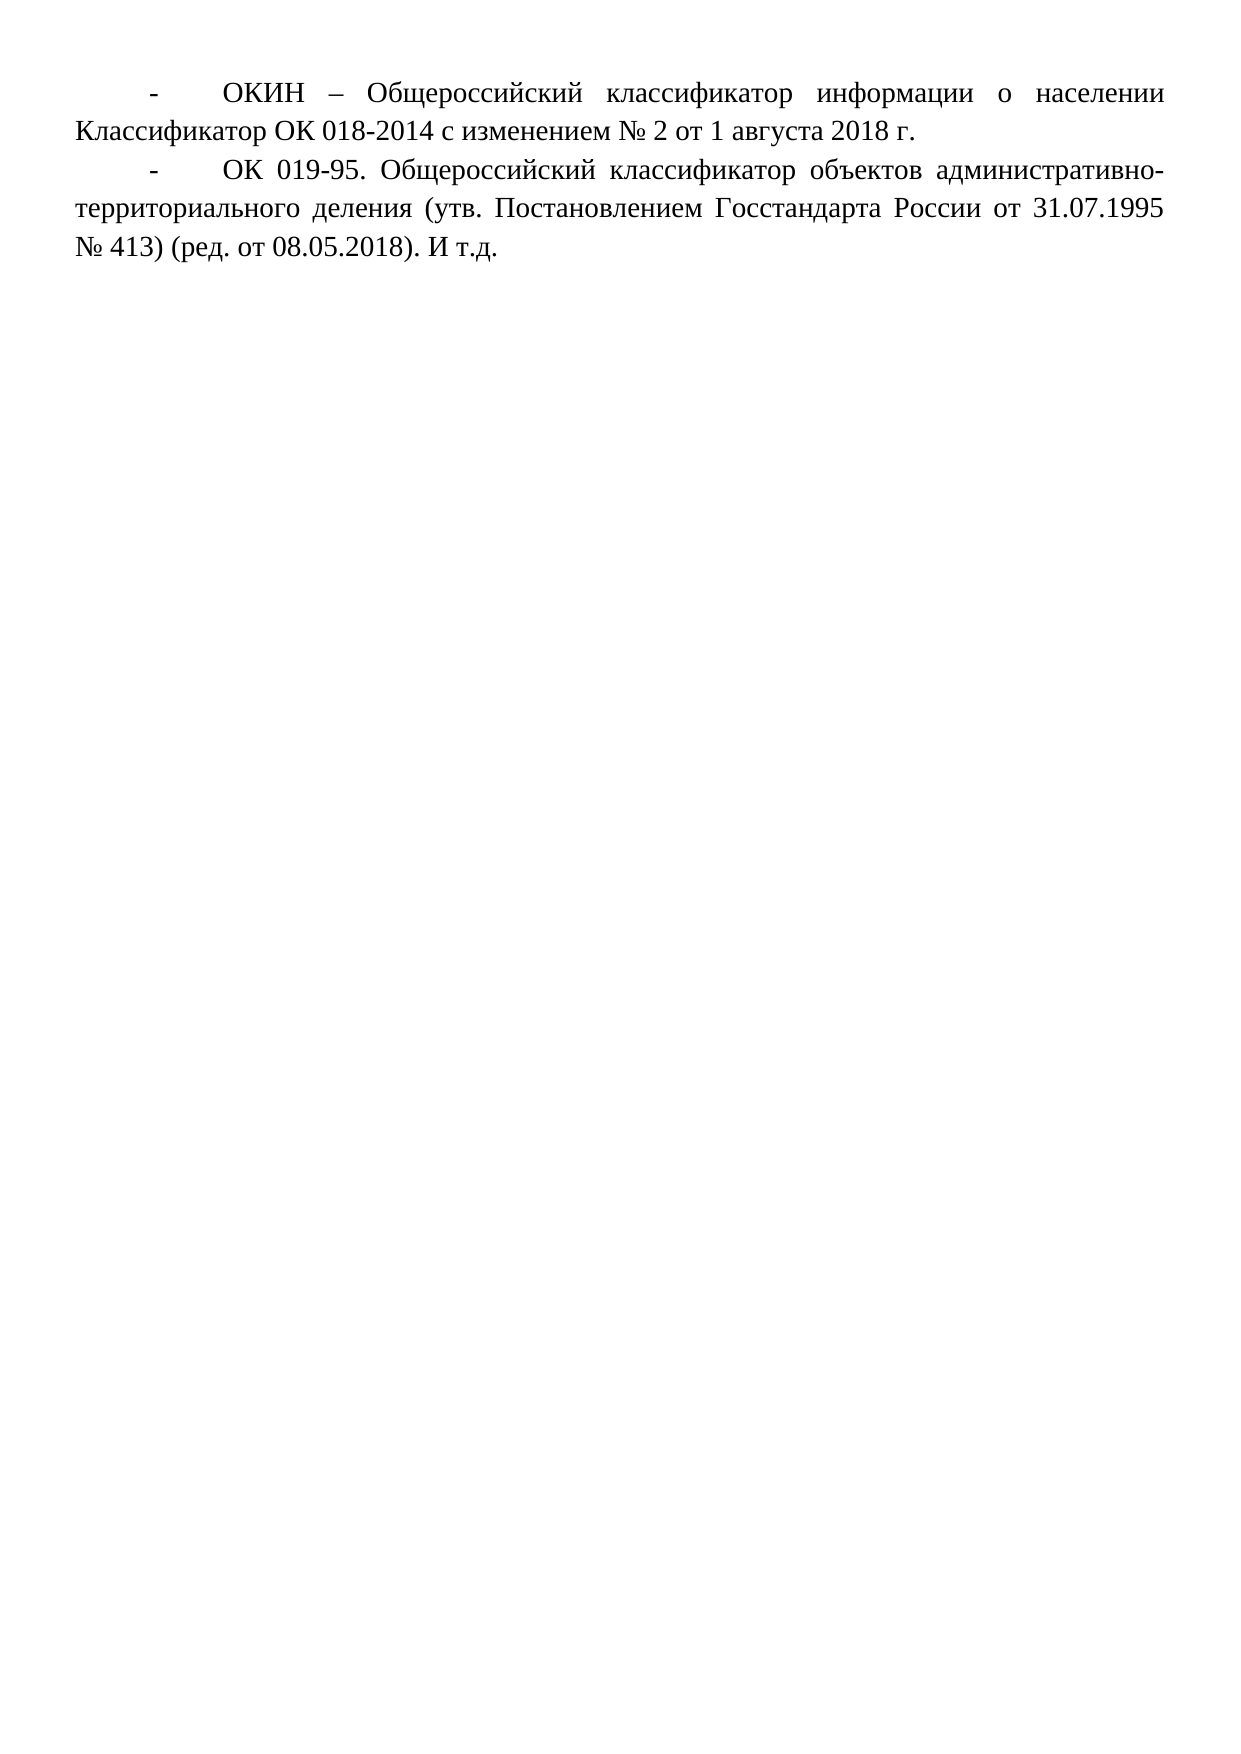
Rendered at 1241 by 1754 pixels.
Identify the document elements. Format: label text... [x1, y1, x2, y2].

list ОКИН – Общероссийский классификатор информации о населении Классификатор ОК 018-2014 с изменением № 2 от 1 августа 2018 г. [75, 75, 1165, 147]
list ОК 019-95. Общероссийский классификатор объектов административно-территориального деления (утв. Постановлением Госстандарта России от 31.07.1995 № 413) (ред. от 08.05.2018). И т.д. [75, 152, 1165, 263]
